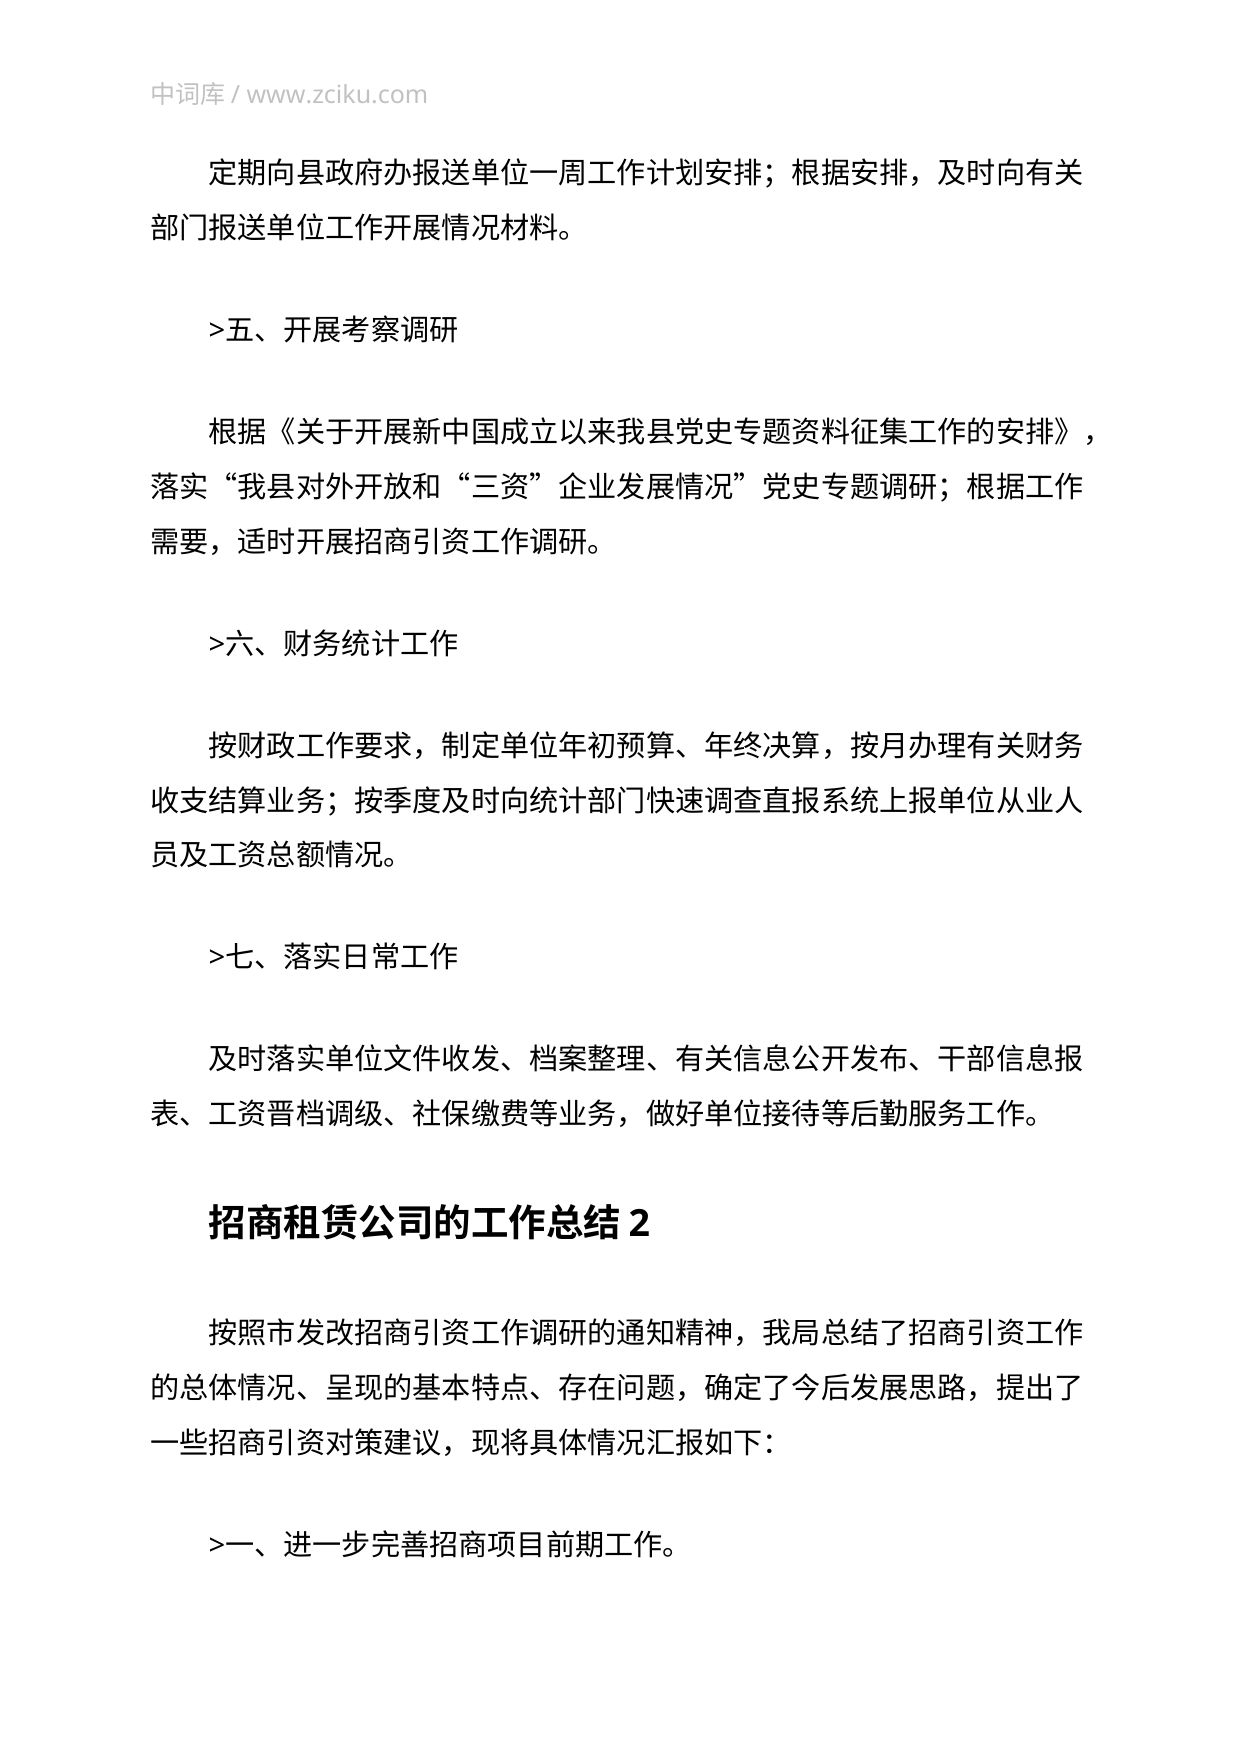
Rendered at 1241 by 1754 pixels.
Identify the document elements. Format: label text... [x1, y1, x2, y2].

text >五、开展考察调研 [150, 307, 1090, 349]
text >一、进一步完善招商项目前期工作。 [150, 1522, 1090, 1564]
text 按财政工作要求，制定单位年初预算、年终决算，按月办理有关财务收支结算业务；按季度及时向统计部门快速调查直报系统上报单位从业人员及工资总额情况。 [150, 722, 1090, 874]
text >六、财务统计工作 [150, 620, 1090, 663]
text 招商租赁公司的工作总结2 [150, 1192, 1090, 1247]
text 按照市发改招商引资工作调研的通知精神，我局总结了招商引资工作的总体情况、呈现的基本特点、存在问题，确定了今后发展思路，提出了一些招商引资对策建议，现将具体情况汇报如下： [150, 1310, 1090, 1462]
text 及时落实单位文件收发、档案整理、有关信息公开发布、干部信息报表、工资晋档调级、社保缴费等业务，做好单位接待等后勤服务工作。 [150, 1036, 1090, 1133]
text 根据《关于开展新中国成立以来我县党史专题资料征集工作的安排》，落实“我县对外开放和“三资”企业发展情况”党史专题调研；根据工作需要，适时开展招商引资工作调研。 [150, 409, 1090, 561]
text >七、落实日常工作 [150, 934, 1090, 976]
text 定期向县政府办报送单位一周工作计划安排；根据安排，及时向有关部门报送单位工作开展情况材料。 [150, 150, 1090, 247]
